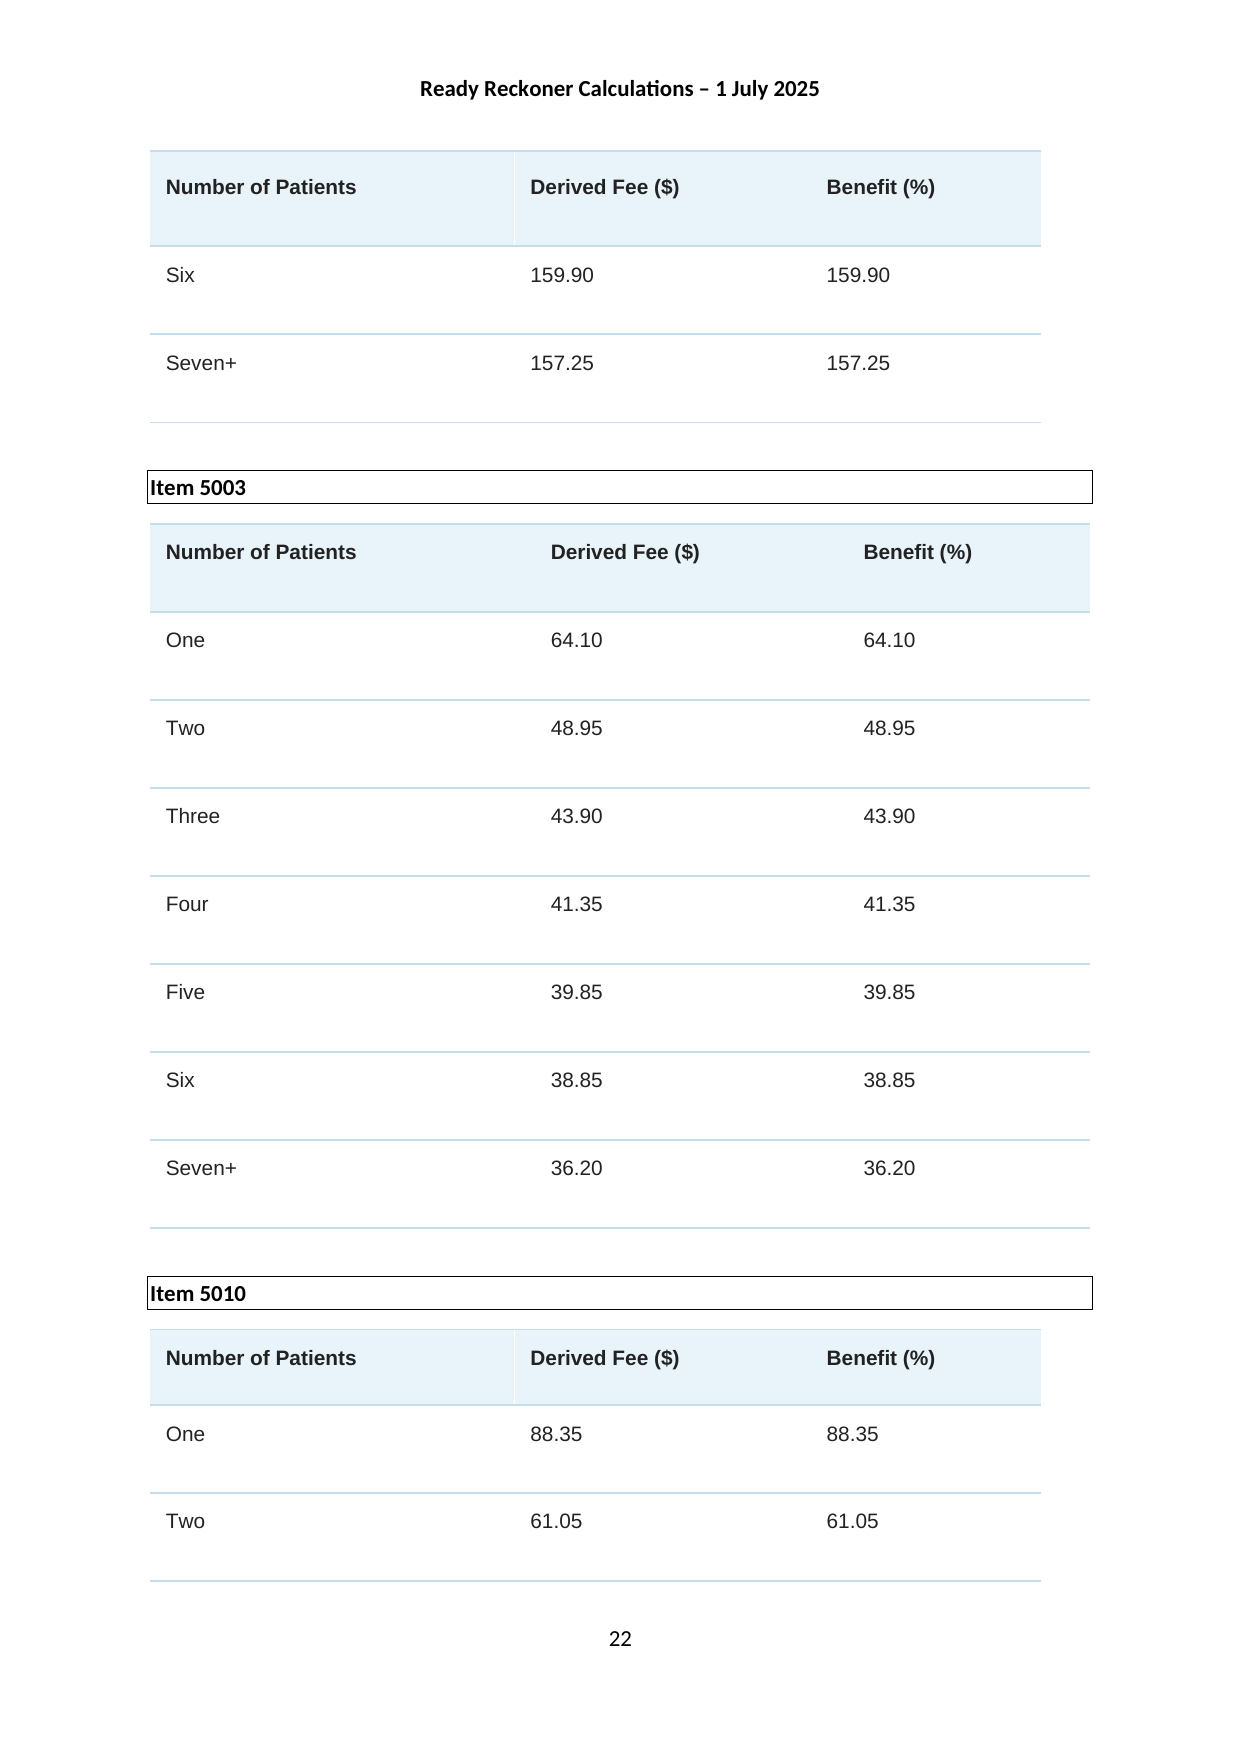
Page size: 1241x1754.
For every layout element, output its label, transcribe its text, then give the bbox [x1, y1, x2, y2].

table_cell 159.90 [811, 247, 1041, 333]
table_cell 41.35 [535, 877, 848, 963]
table_cell 61.05 [811, 1494, 1041, 1580]
table_cell 61.05 [515, 1494, 811, 1580]
text Item 5003 [148, 471, 1092, 503]
table_cell 64.10 [535, 613, 848, 699]
table_cell Six [150, 247, 514, 333]
table_cell 39.85 [535, 965, 848, 1051]
table_cell 88.35 [811, 1406, 1041, 1492]
table_cell One [150, 1406, 514, 1492]
table_header Number of Patients [150, 152, 514, 245]
table_header Derived Fee ($) [515, 152, 811, 245]
table_cell Seven+ [150, 1141, 535, 1227]
table_header Derived Fee ($) [515, 1330, 811, 1404]
table_header Derived Fee ($) [535, 525, 848, 611]
table_cell 48.95 [848, 701, 1090, 787]
table_cell 88.35 [515, 1406, 811, 1492]
table_cell 41.35 [848, 877, 1090, 963]
table_cell 39.85 [848, 965, 1090, 1051]
table_cell 43.90 [848, 789, 1090, 875]
table_cell 36.20 [848, 1141, 1090, 1227]
table_cell 64.10 [848, 613, 1090, 699]
table_header Number of Patients [150, 525, 535, 611]
table_cell Seven+ [150, 335, 514, 421]
table_cell 38.85 [848, 1053, 1090, 1139]
table_cell 36.20 [535, 1141, 848, 1227]
table_cell Five [150, 965, 535, 1051]
table_cell 157.25 [515, 335, 811, 421]
table_header Benefit (%) [848, 525, 1090, 611]
table_cell Four [150, 877, 535, 963]
table_cell Two [150, 701, 535, 787]
table_header Benefit (%) [811, 152, 1041, 245]
table_header Number of Patients [150, 1330, 514, 1404]
table_cell 43.90 [535, 789, 848, 875]
table_cell 38.85 [535, 1053, 848, 1139]
table_cell Two [150, 1494, 514, 1580]
table_cell 157.25 [811, 335, 1041, 421]
table_cell Three [150, 789, 535, 875]
table_cell 48.95 [535, 701, 848, 787]
text Item 5010 [148, 1277, 1092, 1309]
table_header Benefit (%) [811, 1330, 1041, 1404]
table_cell One [150, 613, 535, 699]
table_cell Six [150, 1053, 535, 1139]
table_cell 159.90 [515, 247, 811, 333]
